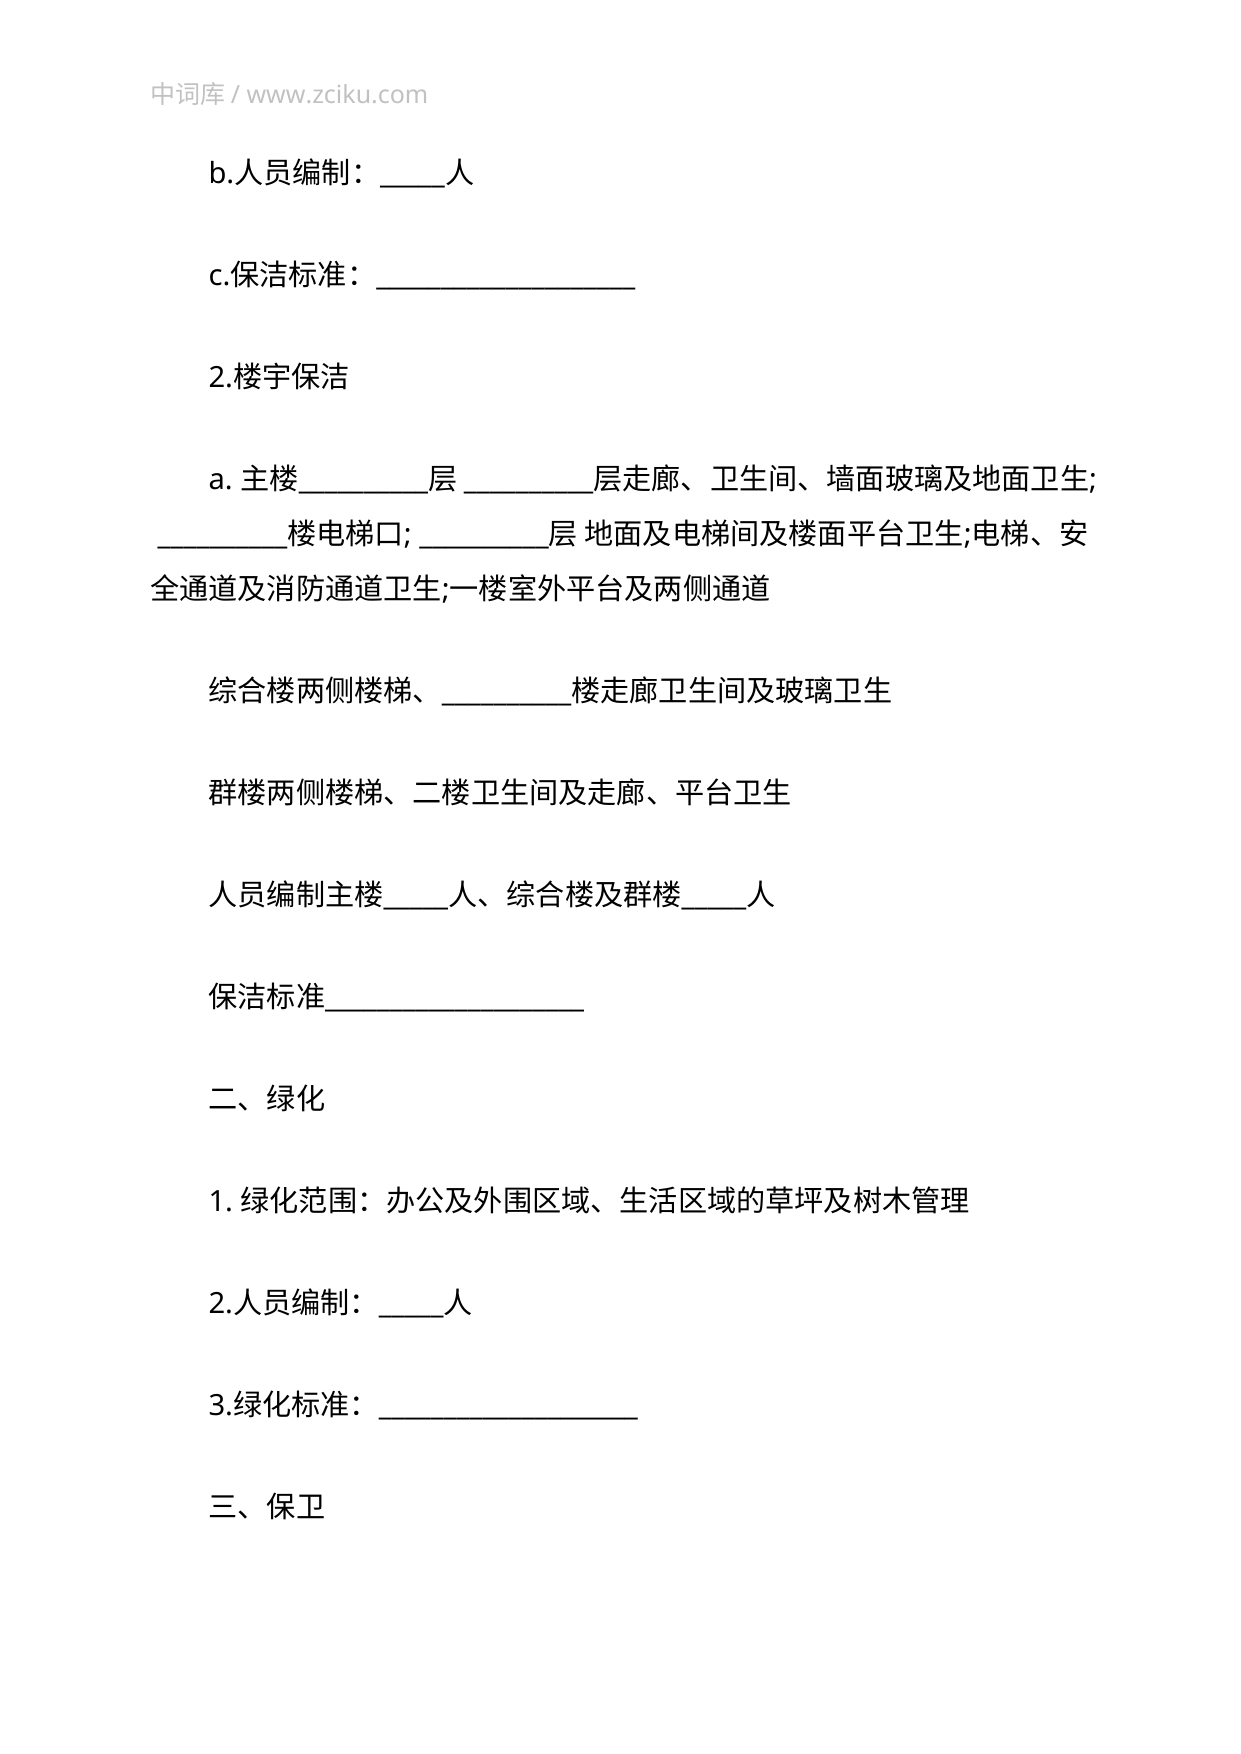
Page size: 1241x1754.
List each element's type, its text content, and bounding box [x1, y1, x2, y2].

text b.人员编制：_____人 [150, 150, 1090, 192]
text 三、保卫 [150, 1483, 1090, 1526]
text 保洁标准____________________ [150, 974, 1090, 1016]
text 3.绿化标准：____________________ [150, 1381, 1090, 1424]
text a. 主楼__________层 __________层走廊、卫生间、墙面玻璃及地面卫生; __________楼电梯口; __________层 地面及电梯间及楼面平台卫生;电梯、安全通道及消防通道卫生;一楼室外平台及两侧通道 [150, 456, 1090, 608]
text 综合楼两侧楼梯、__________楼走廊卫生间及玻璃卫生 [150, 668, 1090, 710]
text 1. 绿化范围：办公及外围区域、生活区域的草坪及树木管理 [150, 1177, 1090, 1220]
text 2.人员编制：_____人 [150, 1279, 1090, 1322]
text c.保洁标准：____________________ [150, 252, 1090, 294]
text 人员编制主楼_____人、综合楼及群楼_____人 [150, 872, 1090, 914]
text 2.楼宇保洁 [150, 354, 1090, 396]
text 群楼两侧楼梯、二楼卫生间及走廊、平台卫生 [150, 770, 1090, 812]
text 二、绿化 [150, 1076, 1090, 1118]
